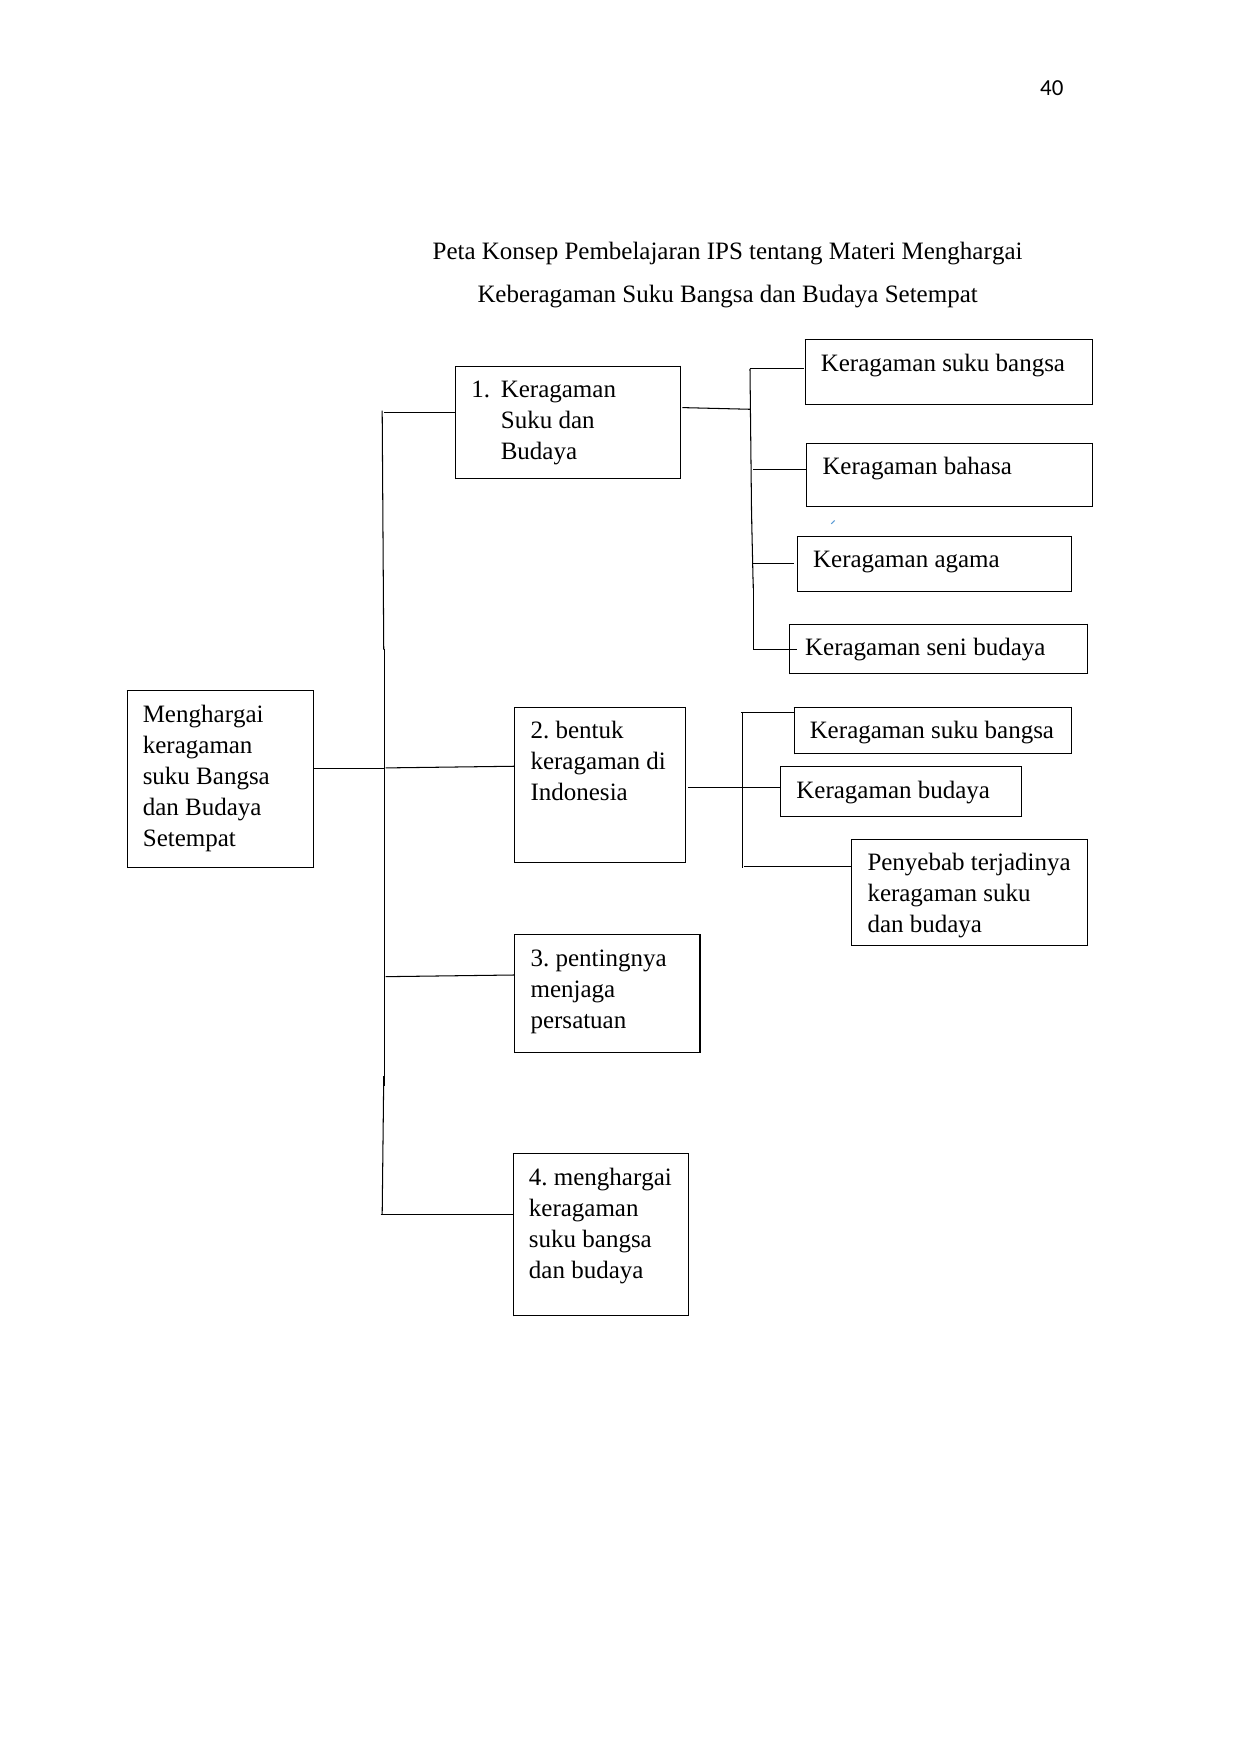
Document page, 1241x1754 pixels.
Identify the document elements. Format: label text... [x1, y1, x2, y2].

list Peta Konsep Pembelajaran IPS tentang Materi Menghargai Keberagaman Suku Bangsa dan Budaya Setempat [392, 236, 1063, 308]
